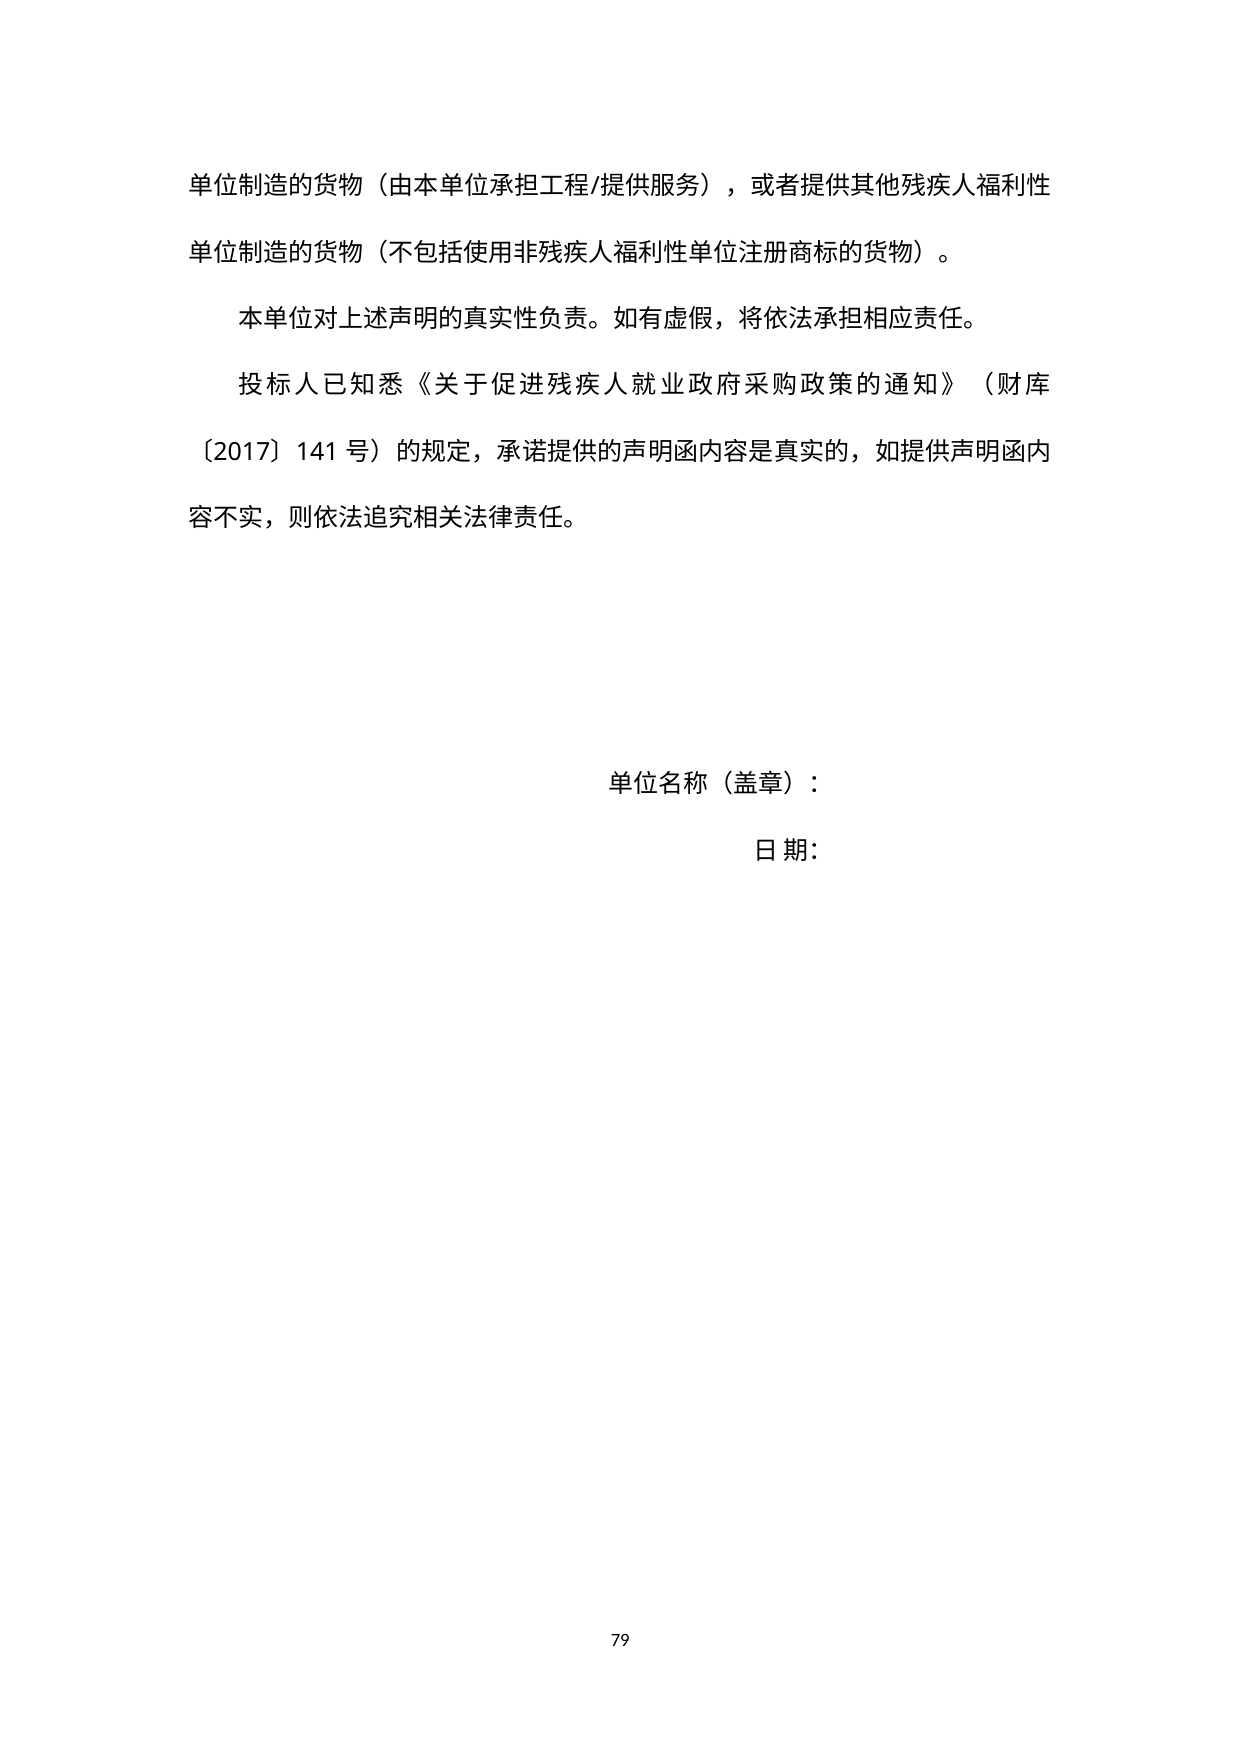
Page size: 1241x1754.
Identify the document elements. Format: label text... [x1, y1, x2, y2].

text 单位名称（盖章）： [188, 749, 834, 815]
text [188, 151, 1052, 283]
text 投标人已知悉《关于促进残疾人就业政府采购政策的通知》（财库〔2017〕141 号）的规定，承诺提供的声明函内容是真实的，如提供声明函内容不实，则依法追究相关法律责任。 [188, 350, 1052, 549]
text 日 期： [188, 815, 834, 882]
text 本单位对上述声明的真实性负责。如有虚假，将依法承担相应责任。 [188, 283, 1052, 350]
